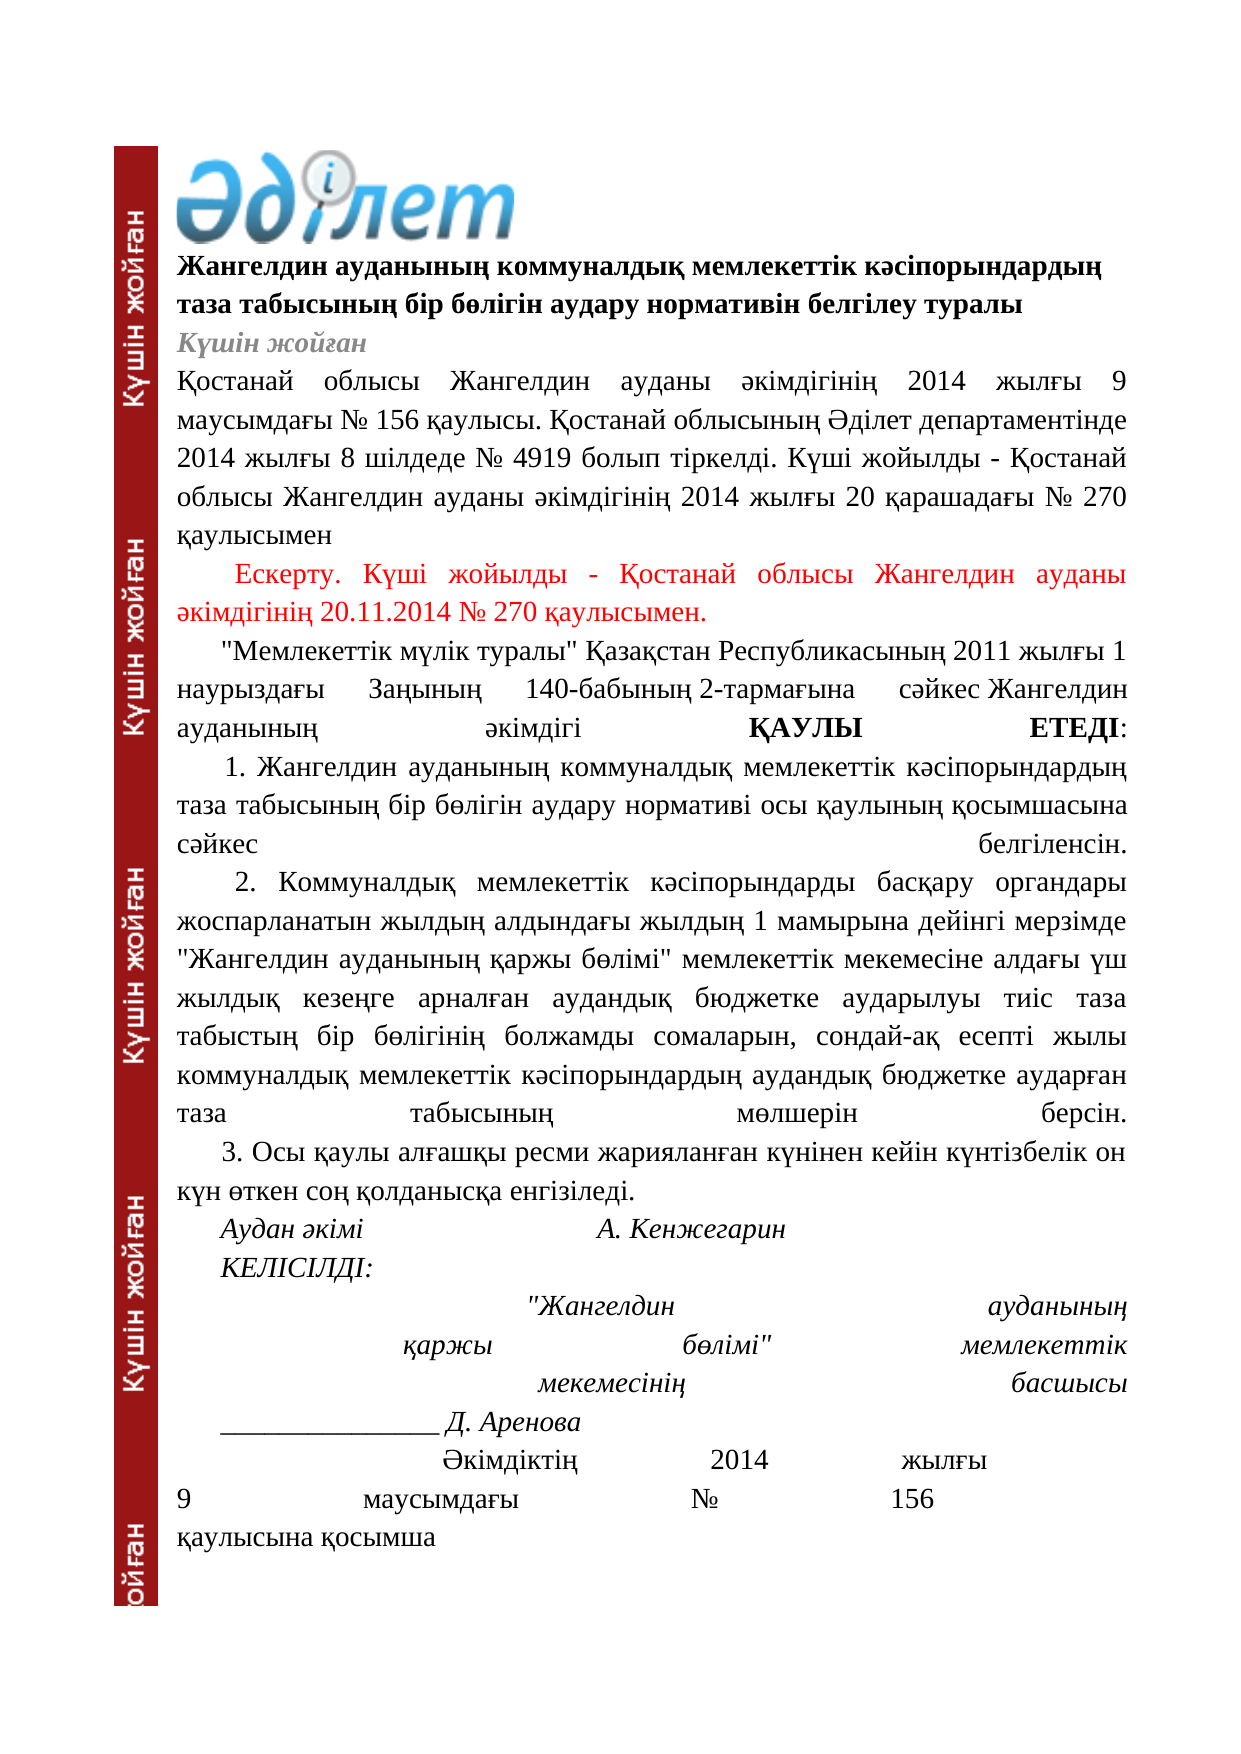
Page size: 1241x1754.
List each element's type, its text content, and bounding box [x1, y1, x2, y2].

text Жангелдин ауданының коммуналдық мемлекеттік кәсіпорындардың таза табысының бір бөлігін аудару нормативін белгілеу туралы [112, 248, 1128, 320]
picture [114, 1245, 158, 1250]
picture [114, 551, 158, 556]
text Ескерту. Күші жойылды - Қостанай облысы Жангелдин ауданы әкімдігінің 20.11.2014 № 270 қаулысымен. [112, 556, 1128, 628]
picture [114, 628, 158, 633]
text Қостанай облысы Жангелдин ауданы әкімдігінің 2014 жылғы 9 маусымдағы № 156 қаулысы. Қостанай облысының Әділет департаментінде 2014 жылғы 8 шілдеде № 4919 болып тіркелді. Күші жойылды - Қостанай облысы Жангелдин ауданы әкімдігінің 2014 жылғы 20 қарашадағы № 270 қаулысымен [112, 363, 1128, 551]
picture [176, 150, 515, 244]
picture [114, 1437, 158, 1442]
picture [114, 320, 158, 325]
text Әкімдіктің 2014 жылғы 9 маусымдағы № 156 қаулысына қосымша [112, 1442, 1128, 1553]
picture [114, 146, 158, 248]
picture [114, 1283, 158, 1288]
text "Мемлекеттік мүлік туралы" Қазақстан Республикасының 2011 жылғы 1 наурыздағы Заңының 140-бабының 2-тармағына сәйкес Жангелдин ауданының әкімдігі ҚАУЛЫ ЕТЕДІ: 1. Жангелдин ауданының коммуналдық мемлекеттік кәсіпорындардың таза табысының бір бөлігін аудару нормативі осы қаулының қосымшасына сәйкес белгіленсін. 2. Коммуналдық мемлекеттiк кәсіпорындарды басқару органдары жоспарланатын жылдың алдындағы жылдың 1 мамырына дейiнгi мерзiмде "Жангелдин ауданының қаржы бөлімі" мемлекеттiк мекемесіне алдағы үш жылдық кезеңге арналған аудандық бюджетке аударылуы тиiс таза табыстың бiр бөлiгiнiң болжамды сомаларын, сондай-ақ есептi жылы коммуналдық мемлекеттiк кәсiпорындардың аудандық бюджетке аударған таза табысының мөлшерiн берсiн. 3. Осы қаулы алғашқы ресми жарияланған күнінен кейін күнтізбелік он күн өткен соң қолданысқа енгізіледі. [112, 633, 1128, 1206]
text Аудан әкімі А. Кенжегарин [112, 1211, 1128, 1245]
picture [114, 358, 158, 363]
picture [114, 1553, 158, 1606]
picture [114, 1206, 158, 1211]
text Күшін жойған [112, 325, 1128, 358]
text "Жангелдин ауданының қаржы бөлімі" мемлекеттік мекемесінің басшысы _______________ Д. Аренова [112, 1288, 1128, 1437]
text КЕЛІСІЛДІ: [112, 1250, 1128, 1283]
